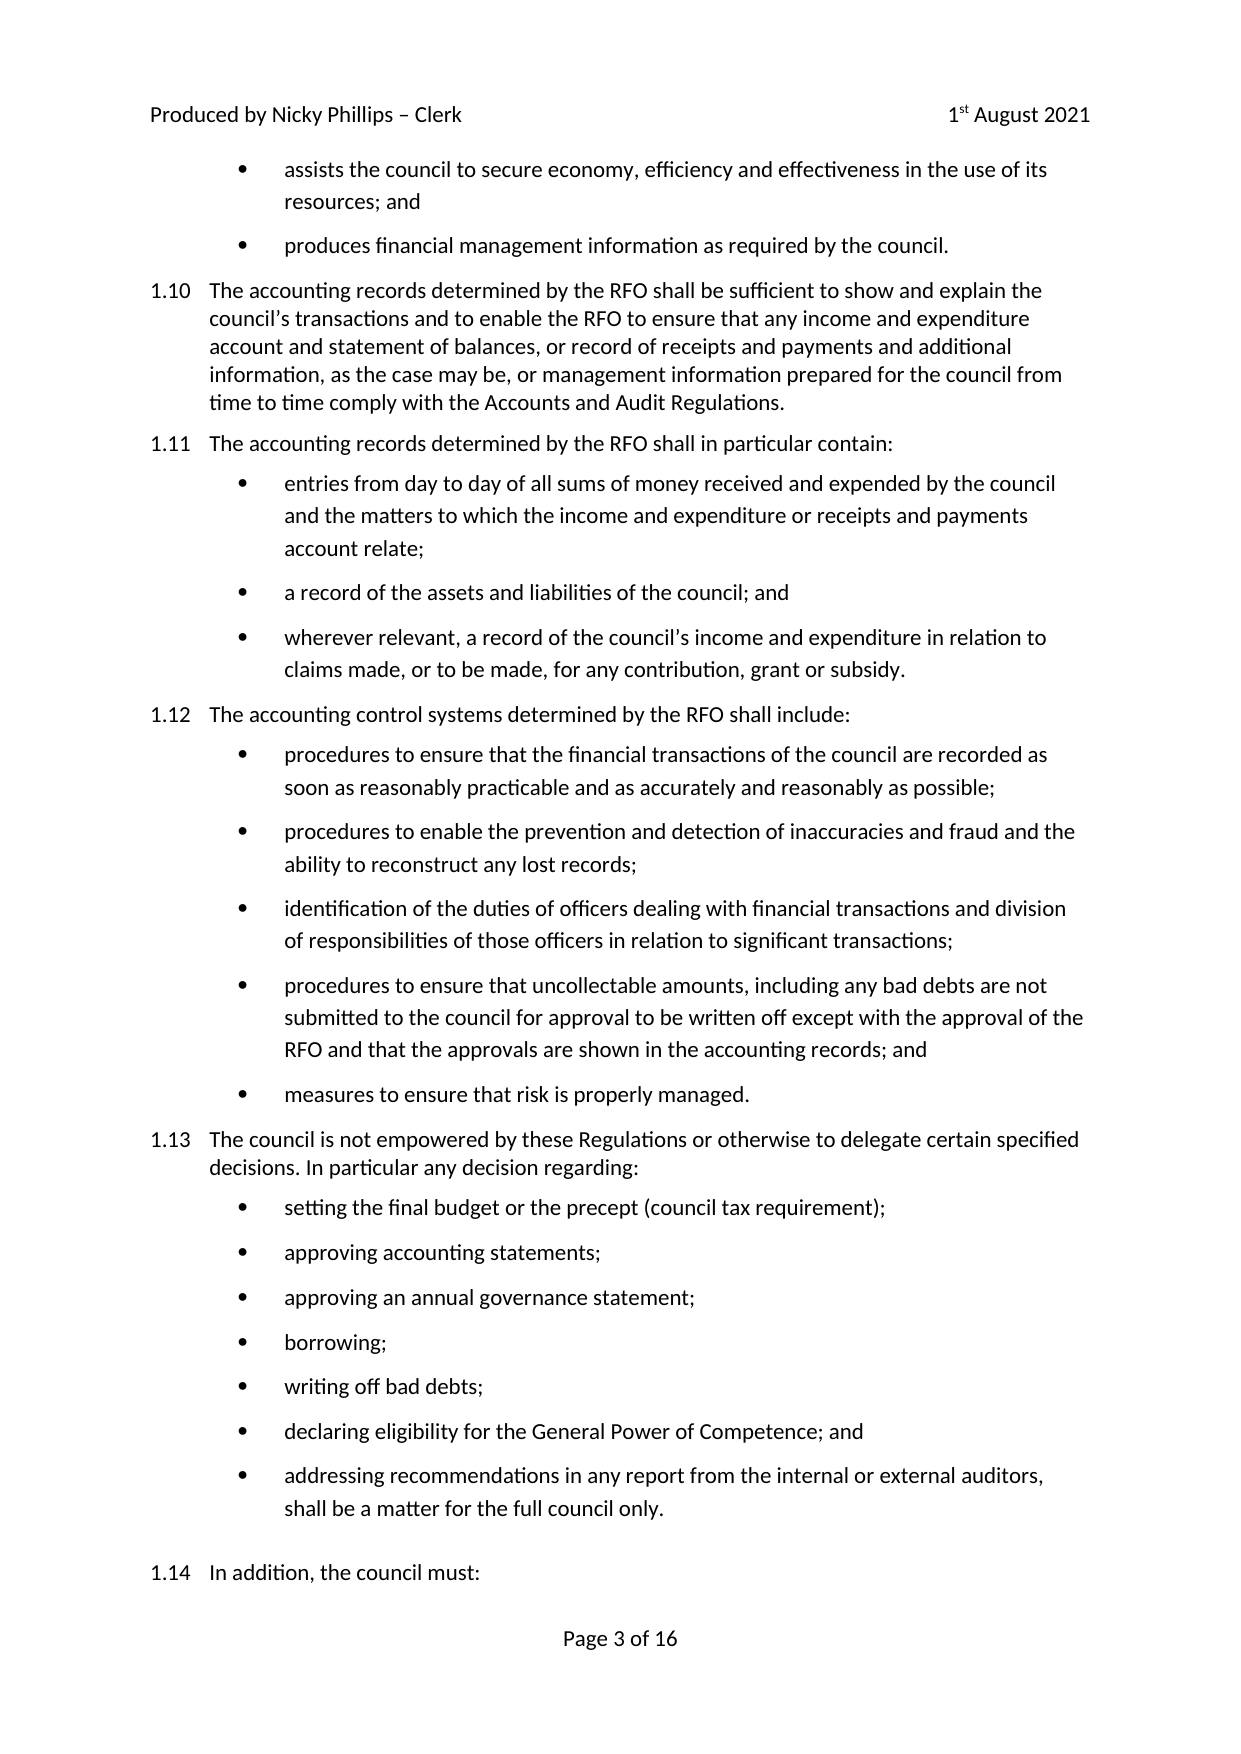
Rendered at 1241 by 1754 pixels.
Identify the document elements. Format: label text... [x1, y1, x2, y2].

list writing off bad debts; [239, 1372, 1090, 1400]
list entries from day to day of all sums of money received and expended by the council and the matters to which the income and expenditure or receipts and payments account relate; [239, 469, 1090, 562]
list declaring eligibility for the General Power of Competence; and [239, 1417, 1090, 1445]
list In addition, the council must: [150, 1558, 1090, 1586]
list produces financial management information as required by the council. [239, 232, 1090, 260]
list procedures to enable the prevention and detection of inaccuracies and fraud and the ability to reconstruct any lost records; [239, 817, 1090, 878]
list setting the final budget or the precept (council tax requirement); [239, 1193, 1090, 1222]
list identification of the duties of officers dealing with financial transactions and division of responsibilities of those officers in relation to significant transactions; [239, 894, 1090, 954]
list assists the council to secure economy, efficiency and effectiveness in the use of its resources; and [239, 155, 1090, 215]
list The accounting records determined by the RFO shall be sufficient to show and explain the council’s transactions and to enable the RFO to ensure that any income and expenditure account and statement of balances, or record of receipts and payments and additional information, as the case may be, or management information prepared for the council from time to time comply with the Accounts and Audit Regulations. [150, 276, 1090, 416]
list measures to ensure that risk is properly managed. [239, 1080, 1090, 1108]
list wherever relevant, a record of the council’s income and expenditure in relation to claims made, or to be made, for any contribution, grant or subsidy. [239, 623, 1090, 683]
list approving an annual governance statement; [239, 1283, 1090, 1311]
list approving accounting statements; [239, 1238, 1090, 1266]
list procedures to ensure that the financial transactions of the council are recorded as soon as reasonably practicable and as accurately and reasonably as possible; [239, 741, 1090, 801]
list addressing recommendations in any report from the internal or external auditors, shall be a matter for the full council only. [239, 1462, 1090, 1522]
list a record of the assets and liabilities of the council; and [239, 578, 1090, 607]
list The council is not empowered by these Regulations or otherwise to delegate certain specified decisions. In particular any decision regarding: [150, 1125, 1090, 1181]
list The accounting control systems determined by the RFO shall include: [150, 700, 1090, 728]
list procedures to ensure that uncollectable amounts, including any bad debts are not submitted to the council for approval to be written off except with the approval of the RFO and that the approvals are shown in the accounting records; and [239, 971, 1090, 1064]
list borrowing; [239, 1328, 1090, 1356]
list The accounting records determined by the RFO shall in particular contain: [150, 429, 1090, 457]
